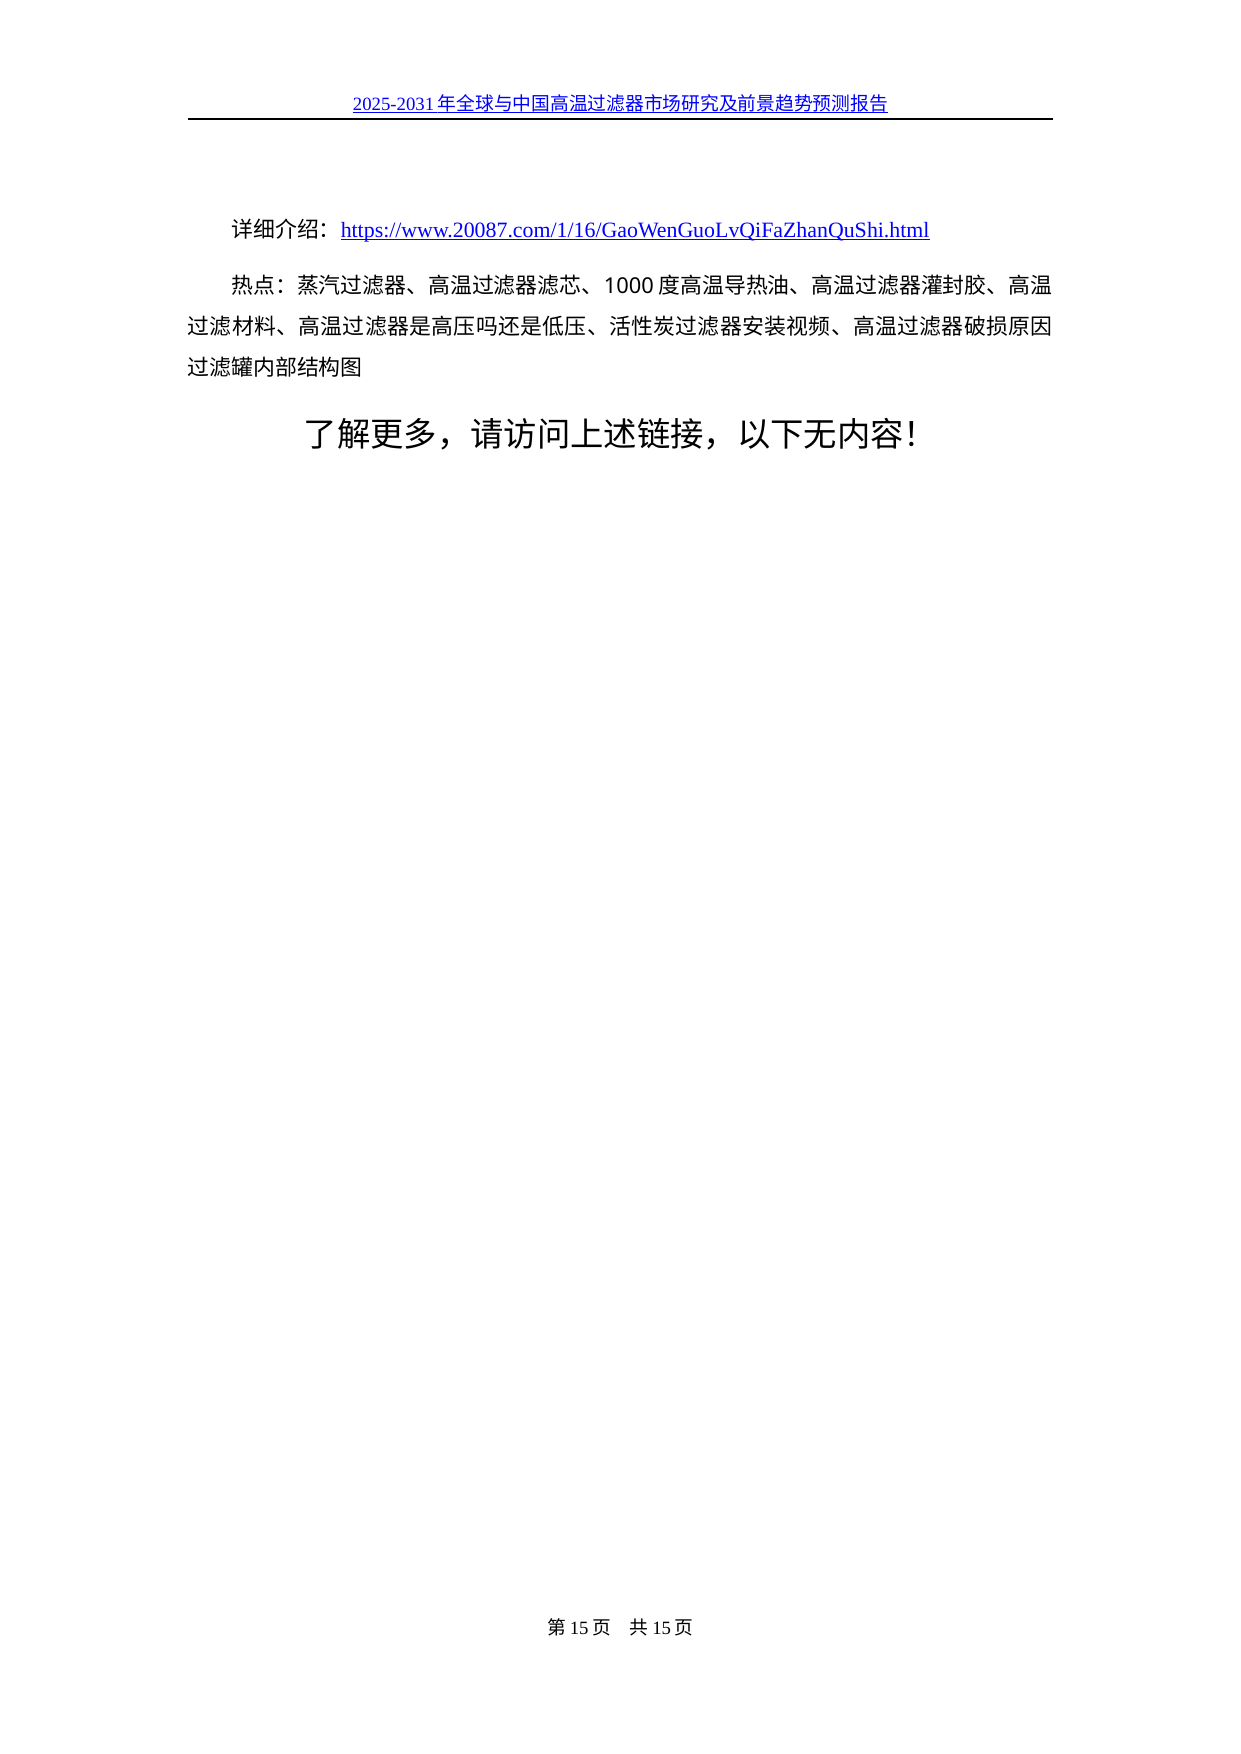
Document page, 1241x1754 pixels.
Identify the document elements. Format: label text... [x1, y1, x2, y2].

text 详细介绍：https://www.20087.com/1/16/GaoWenGuoLvQiFaZhanQuShi.html [187, 212, 1053, 244]
text 热点：蒸汽过滤器、高温过滤器滤芯、1000度高温导热油、高温过滤器灌封胶、高温过滤材料、高温过滤器是高压吗还是低压、活性炭过滤器安装视频、高温过滤器破损原因、过滤罐内部结构图 [187, 268, 1053, 382]
title 了解更多，请访问上述链接，以下无内容！ [187, 399, 1053, 464]
